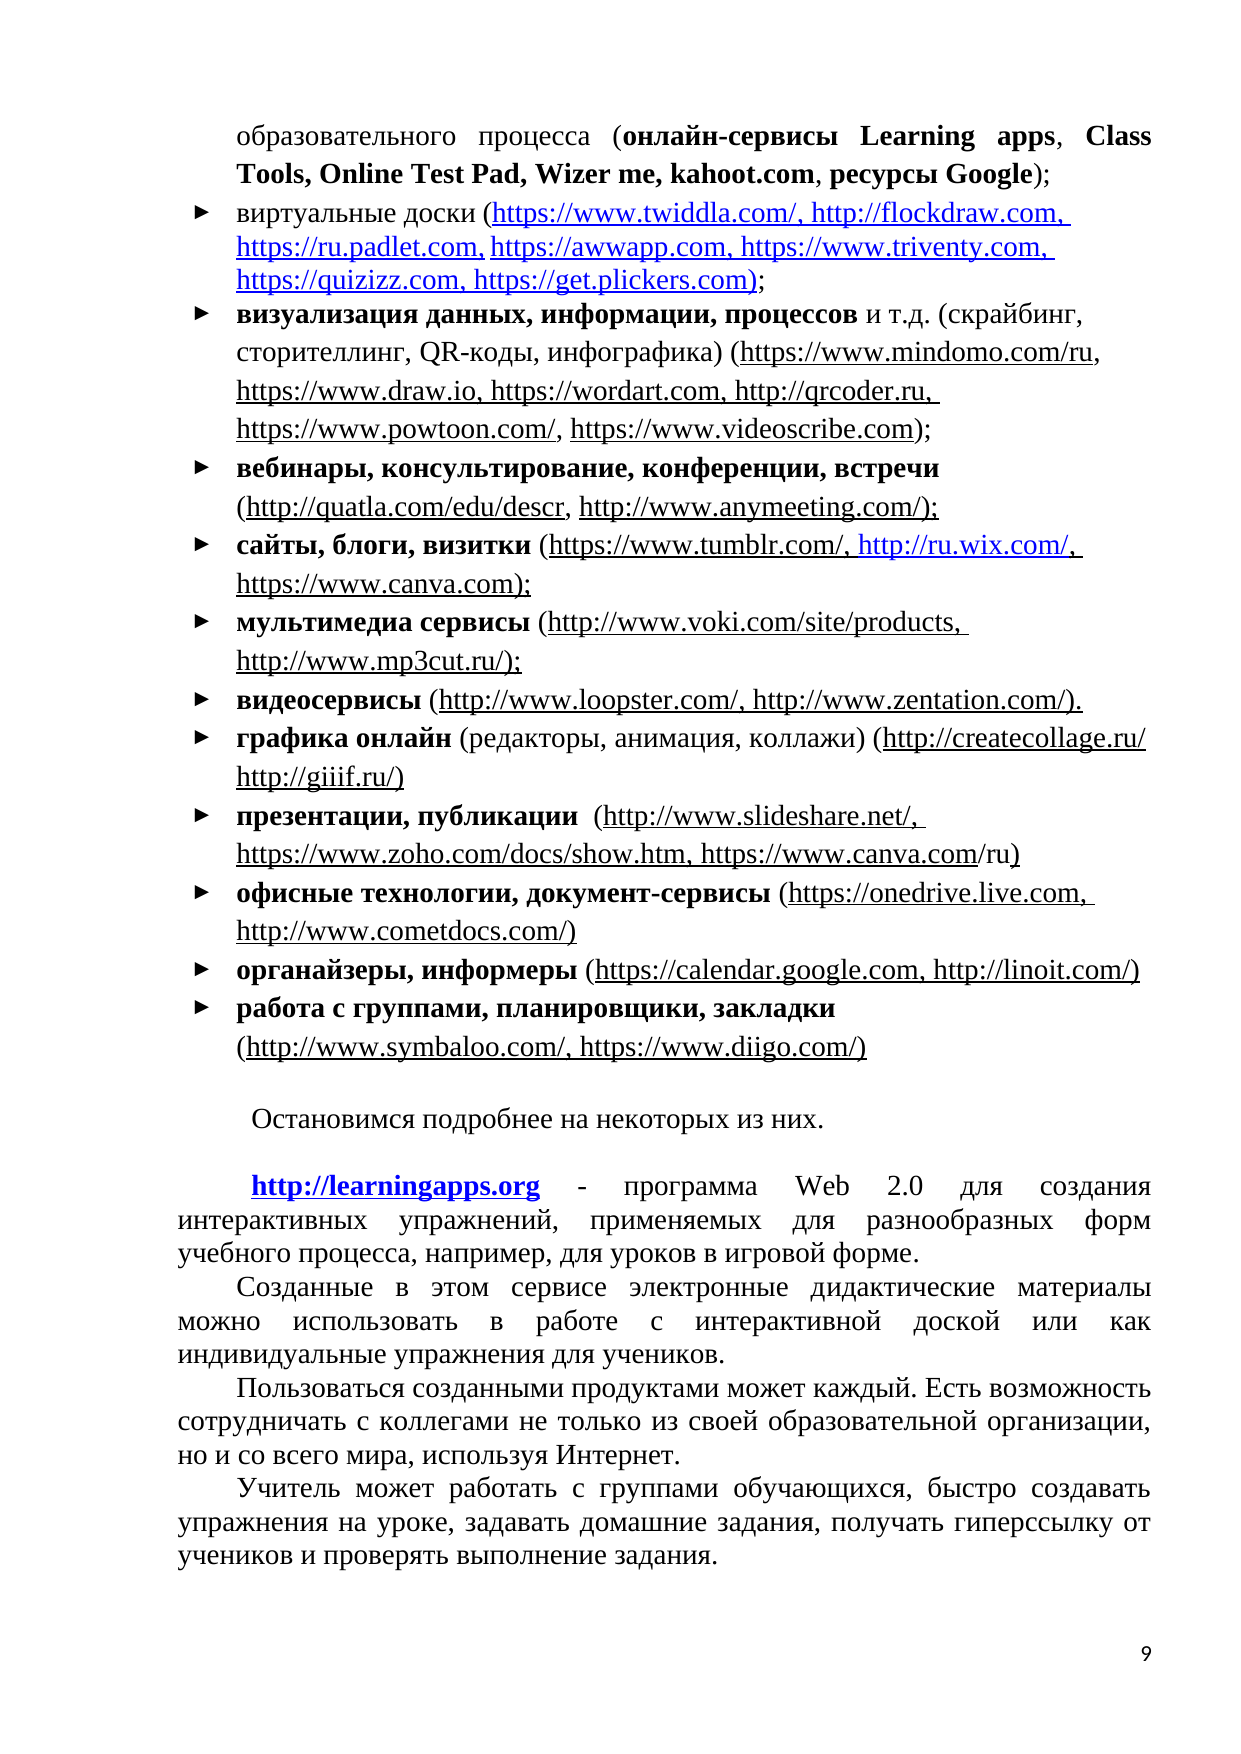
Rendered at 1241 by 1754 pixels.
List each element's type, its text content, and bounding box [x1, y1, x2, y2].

list органайзеры, информеры (https://calendar.google.com, http://linoit.com/) [192, 952, 1152, 986]
list мультимедиа сервисы (http://www.voki.com/site/products, http://www.mp3cut.ru/); [192, 604, 1152, 677]
list Остановимся подробнее на некоторых из них. [251, 1101, 1152, 1135]
list работа с группами, планировщики, закладки (http://www.symbaloo.com/, https://www.diigo.com/) [192, 991, 1152, 1063]
text Пользоваться созданными продуктами может каждый. Есть возможность сотрудничать с коллегами не только из своей образовательной организации, но и со всего мира, используя Интернет. [177, 1370, 1152, 1470]
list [192, 118, 1152, 190]
list графика онлайн (редакторы, анимация, коллажи) (http://createcollage.ru/ http://giiif.ru/) [192, 720, 1152, 793]
list сайты, блоги, визитки (https://www.tumblr.com/, http://ru.wix.com/, https://www.canva.com); [192, 527, 1152, 599]
list виртуальные доски (https://www.twiddla.com/, http://flockdraw.com, https://ru.padlet.com, https://awwapp.com, https://www.triventy.com, https://quizizz.com, https://get.plickers.com); [192, 195, 1152, 296]
list визуализация данных, информации, процессов и т.д. (cкрайбинг, сторителлинг, QR-коды, инфографика) (https://www.mindomo.com/ru, https://www.draw.io, https://wordart.com, http://qrcoder.ru, https://www.powtoon.com/, https://www.videoscribe.com); [192, 296, 1152, 445]
list видеосервисы (http://www.loopster.com/, http://www.zentation.com/). [192, 682, 1152, 715]
list офисные технологии, документ-сервисы (https://onedrive.live.com, http://www.cometdocs.com/) [192, 875, 1152, 947]
list вебинары, консультирование, конференции, встречи (http://quatla.com/edu/descr, http://www.anymeeting.com/); [192, 450, 1152, 522]
list презентации, публикации (http://www.slideshare.net/, https://www.zoho.com/docs/show.htm, https://www.canva.com/ru) [192, 798, 1152, 870]
text Созданные в этом сервисе электронные дидактические материалы можно использовать в работе с интерактивной доской или как индивидуальные упражнения для учеников. [177, 1269, 1152, 1370]
text http://learningapps.org - программа Web 2.0 для создания интерактивных упражнений, применяемых для разнообразных форм учебного процесса, например, для уроков в игровой форме. [177, 1168, 1152, 1269]
text Учитель может работать с группами обучающихся, быстро создавать упражнения на уроке, задавать домашние задания, получать гиперссылку от учеников и проверять выполнение задания. [177, 1470, 1152, 1571]
